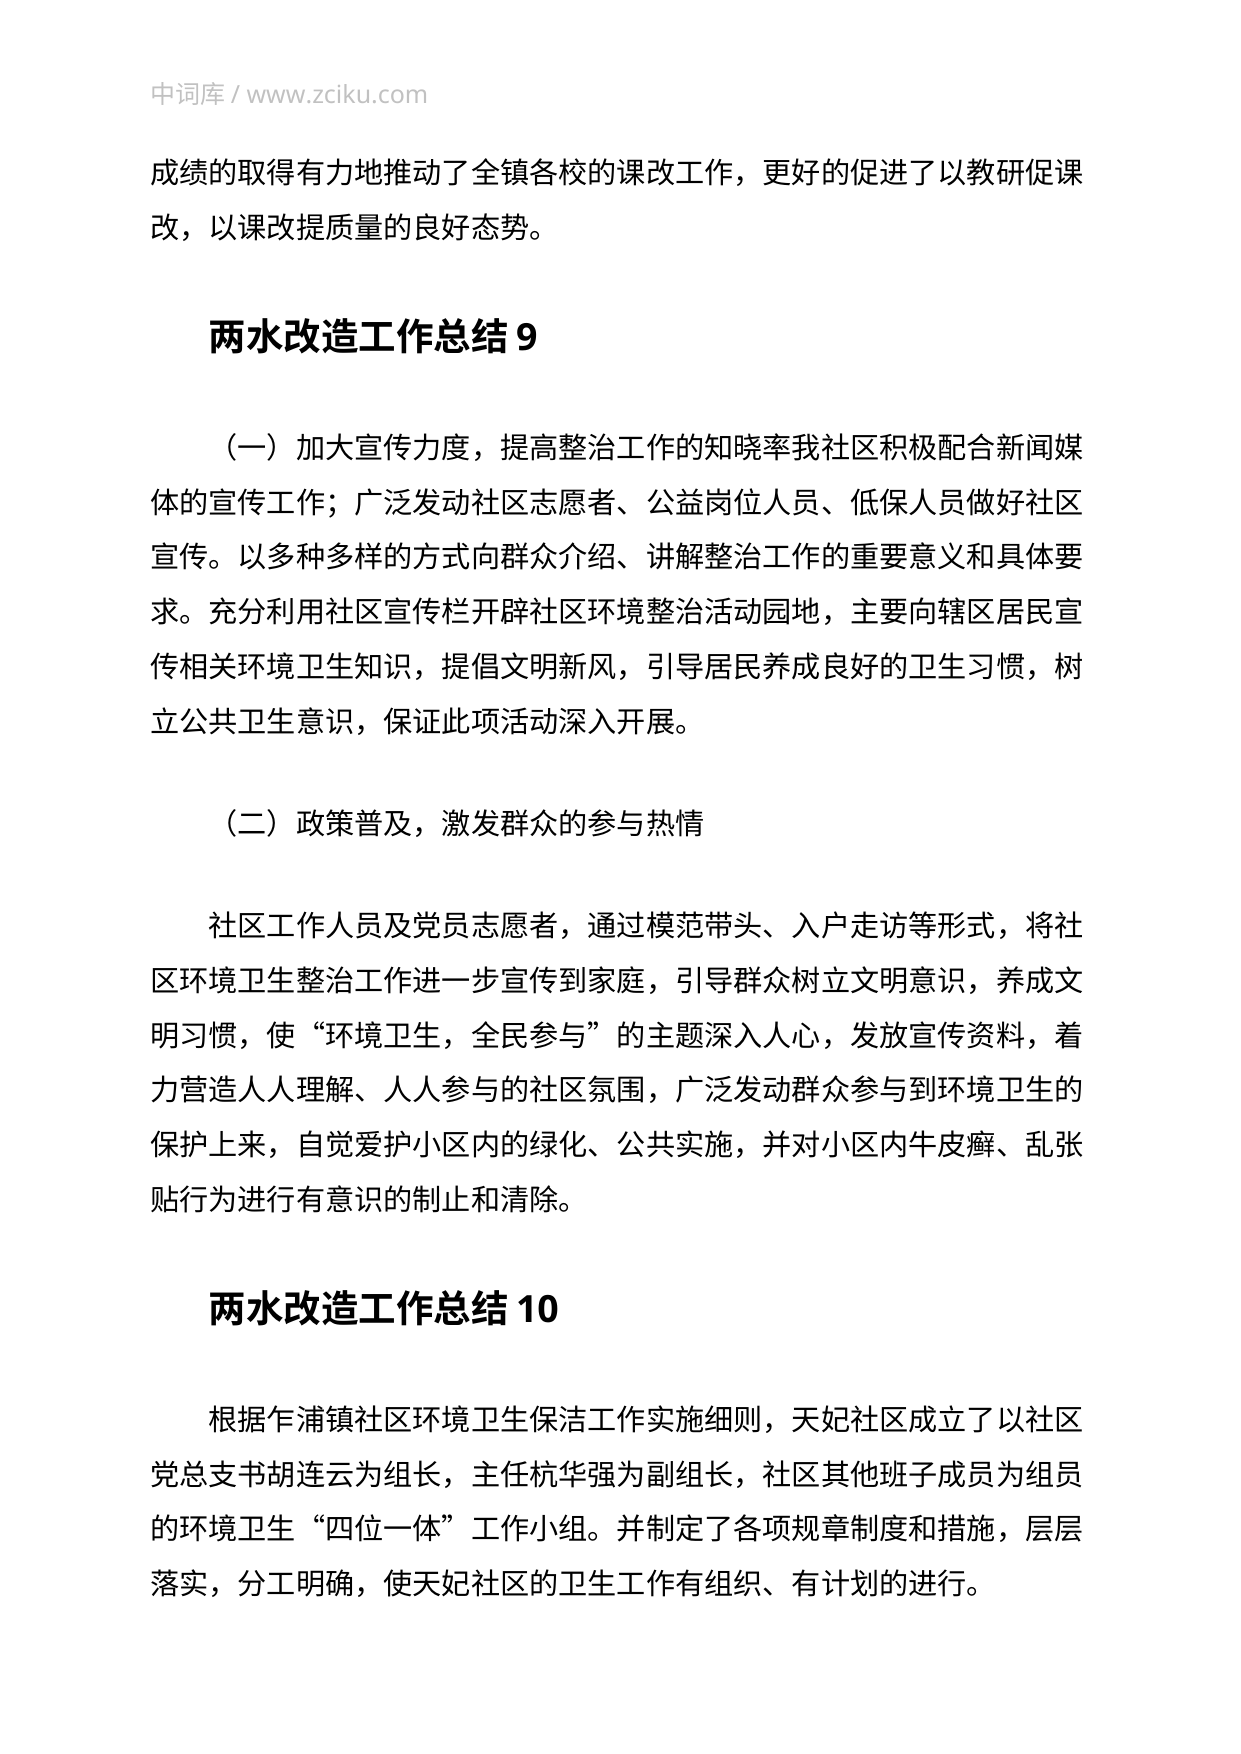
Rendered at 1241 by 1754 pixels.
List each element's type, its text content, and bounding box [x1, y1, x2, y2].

text 社区工作人员及党员志愿者，通过模范带头、入户走访等形式，将社区环境卫生整治工作进一步宣传到家庭，引导群众树立文明意识，养成文明习惯，使“环境卫生，全民参与”的主题深入人心，发放宣传资料，着力营造人人理解、人人参与的社区氛围，广泛发动群众参与到环境卫生的保护上来，自觉爱护小区内的绿化、公共实施，并对小区内牛皮癣、乱张贴行为进行有意识的制止和清除。 [150, 902, 1090, 1219]
text 两水改造工作总结9 [150, 307, 1090, 361]
text （二）政策普及，激发群众的参与热情 [150, 801, 1090, 843]
text 两水改造工作总结10 [150, 1278, 1090, 1333]
text 根据乍浦镇社区环境卫生保洁工作实施细则，天妃社区成立了以社区党总支书胡连云为组长，主任杭华强为副组长，社区其他班子成员为组员的环境卫生“四位一体”工作小组。并制定了各项规章制度和措施，层层落实，分工明确，使天妃社区的卫生工作有组织、有计划的进行。 [150, 1396, 1090, 1603]
text （一）加大宣传力度，提高整治工作的知晓率我社区积极配合新闻媒体的宣传工作；广泛发动社区志愿者、公益岗位人员、低保人员做好社区宣传。以多种多样的方式向群众介绍、讲解整治工作的重要意义和具体要求。充分利用社区宣传栏开辟社区环境整治活动园地，主要向辖区居民宣传相关环境卫生知识，提倡文明新风，引导居民养成良好的卫生习惯，树立公共卫生意识，保证此项活动深入开展。 [150, 424, 1090, 741]
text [150, 150, 1090, 247]
